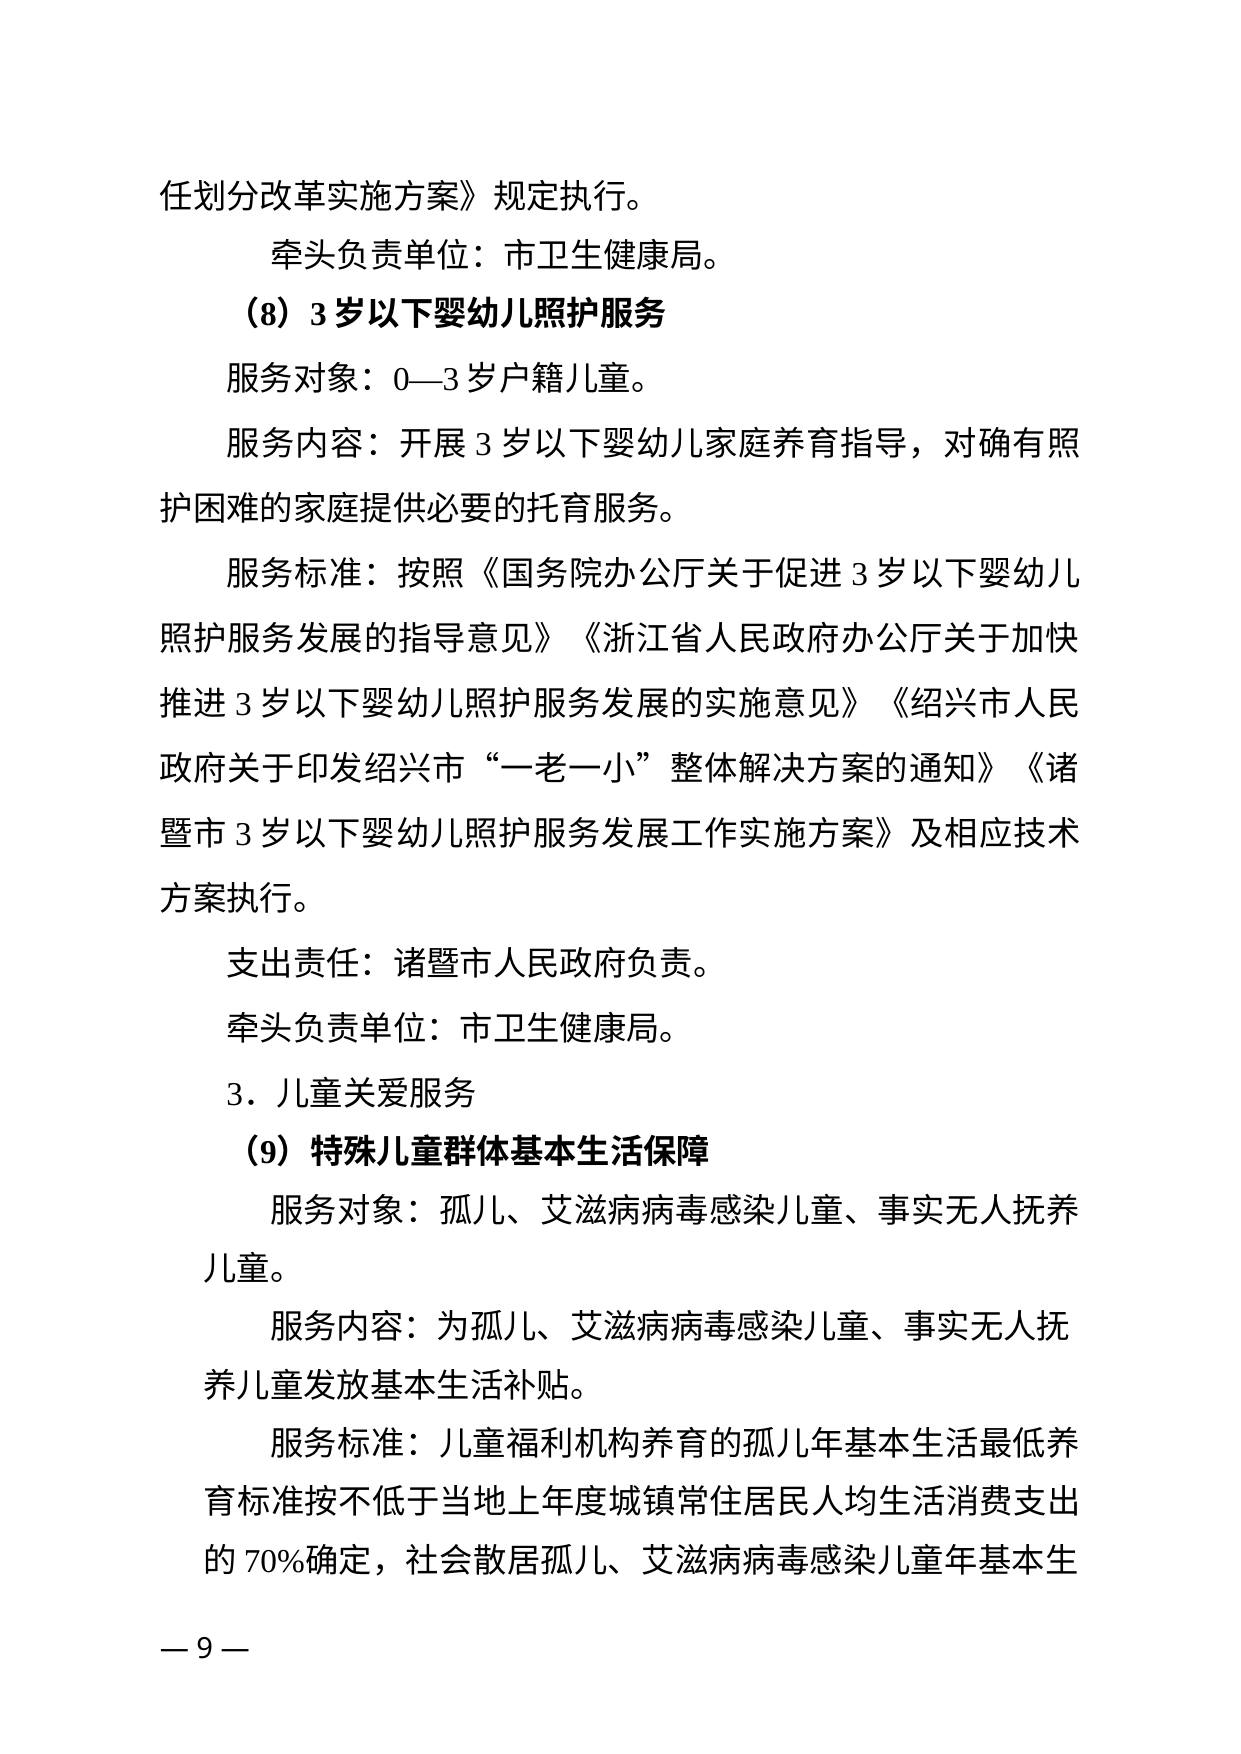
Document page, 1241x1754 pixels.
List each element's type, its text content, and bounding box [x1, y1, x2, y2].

text 服务对象：孤儿、艾滋病病毒感染儿童、事实无人抚养儿童。 [203, 1175, 1081, 1292]
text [203, 1409, 1081, 1584]
text 牵头负责单位：市卫生健康局。 [159, 994, 1081, 1059]
text （8）3岁以下婴幼儿照护服务 [159, 279, 1081, 344]
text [159, 162, 1081, 220]
text 服务内容：为孤儿、艾滋病病毒感染儿童、事实无人抚养儿童发放基本生活补贴。 [203, 1292, 1081, 1409]
text 牵头负责单位：市卫生健康局。 [203, 220, 1081, 279]
text 支出责任：诸暨市人民政府负责。 [159, 929, 1081, 994]
text 服务标准：按照《国务院办公厅关于促进3岁以下婴幼儿照护服务发展的指导意见》《浙江省人民政府办公厅关于加快推进3岁以下婴幼儿照护服务发展的实施意见》《绍兴市人民政府关于印发绍兴市“一老一小”整体解决方案的通知》《诸暨市3岁以下婴幼儿照护服务发展工作实施方案》及相应技术方案执行。 [159, 539, 1081, 929]
text 3．儿童关爱服务 [159, 1059, 1081, 1117]
text 服务内容：开展3岁以下婴幼儿家庭养育指导，对确有照护困难的家庭提供必要的托育服务。 [159, 409, 1081, 539]
text （9）特殊儿童群体基本生活保障 [159, 1117, 1081, 1175]
text 服务对象：0—3岁户籍儿童。 [159, 344, 1081, 409]
